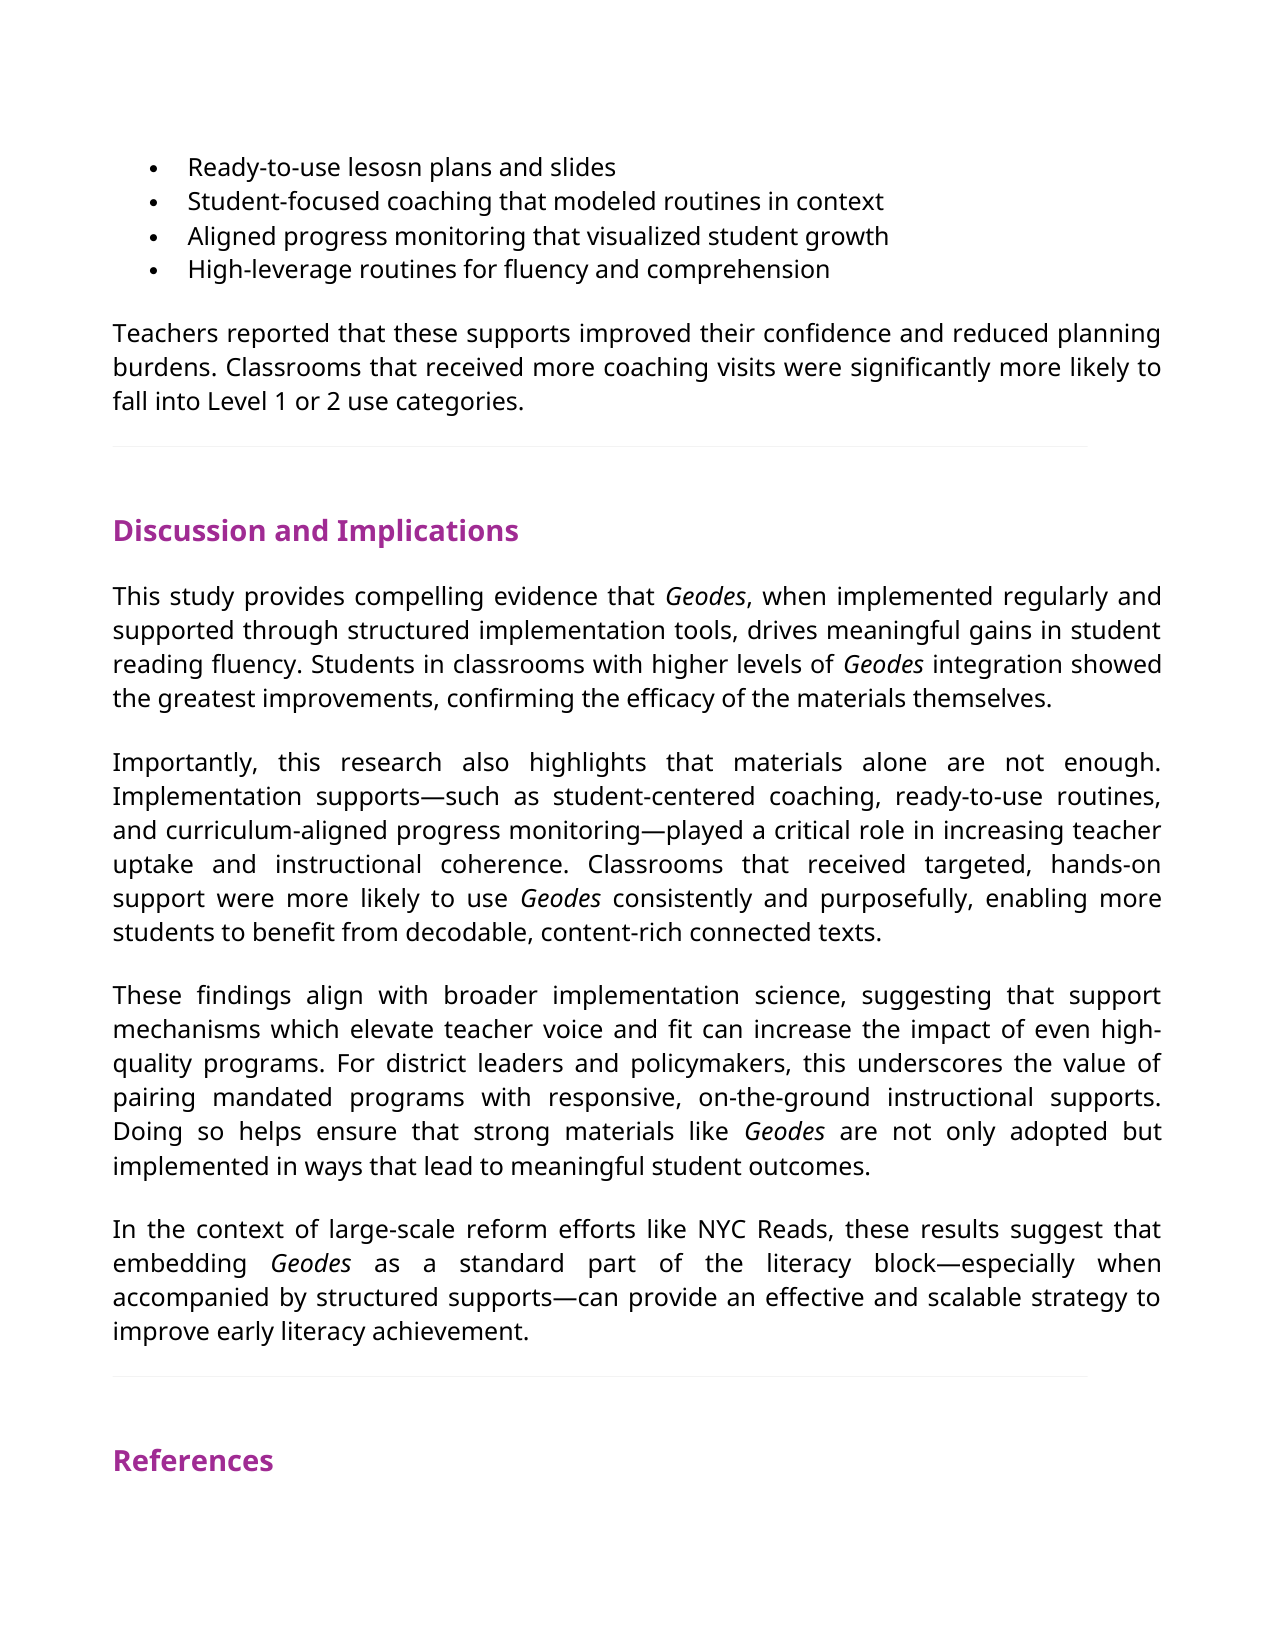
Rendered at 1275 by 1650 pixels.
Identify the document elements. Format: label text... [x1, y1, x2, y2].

list High-leverage routines for fluency and comprehension [150, 252, 1162, 286]
text References [112, 1440, 1162, 1480]
text In the context of large-scale reform efforts like NYC Reads, these results suggest that embedding Geodes as a standard part of the literacy block—especially when accompanied by structured supports—can provide an effective and scalable strategy to improve early literacy achievement. [112, 1211, 1162, 1348]
list Aligned progress monitoring that visualized student growth [150, 218, 1162, 252]
text Importantly, this research also highlights that materials alone are not enough. Implementation supports—such as student-centered coaching, ready-to-use routines, and curriculum-aligned progress monitoring—played a critical role in increasing teacher uptake and instructional coherence. Classrooms that received targeted, hands-on support were more likely to use Geodes consistently and purposefully, enabling more students to benefit from decodable, content-rich connected texts. [112, 744, 1162, 949]
list Student-focused coaching that modeled routines in context [150, 184, 1162, 218]
list Ready-to-use lesosn plans and slides [150, 150, 1162, 184]
text Teachers reported that these supports improved their confidence and reduced planning burdens. Classrooms that received more coaching visits were significantly more likely to fall into Level 1 or 2 use categories. [112, 315, 1162, 418]
text These findings align with broader implementation science, suggesting that support mechanisms which elevate teacher voice and fit can increase the impact of even high-quality programs. For district leaders and policymakers, this underscores the value of pairing mandated programs with responsive, on-the-ground instructional supports. Doing so helps ensure that strong materials like Geodes are not only adopted but implemented in ways that lead to meaningful student outcomes. [112, 978, 1162, 1182]
text Discussion and Implications [112, 510, 1162, 550]
text This study provides compelling evidence that Geodes, when implemented regularly and supported through structured implementation tools, drives meaningful gains in student reading fluency. Students in classrooms with higher levels of Geodes integration showed the greatest improvements, confirming the efficacy of the materials themselves. [112, 579, 1162, 715]
